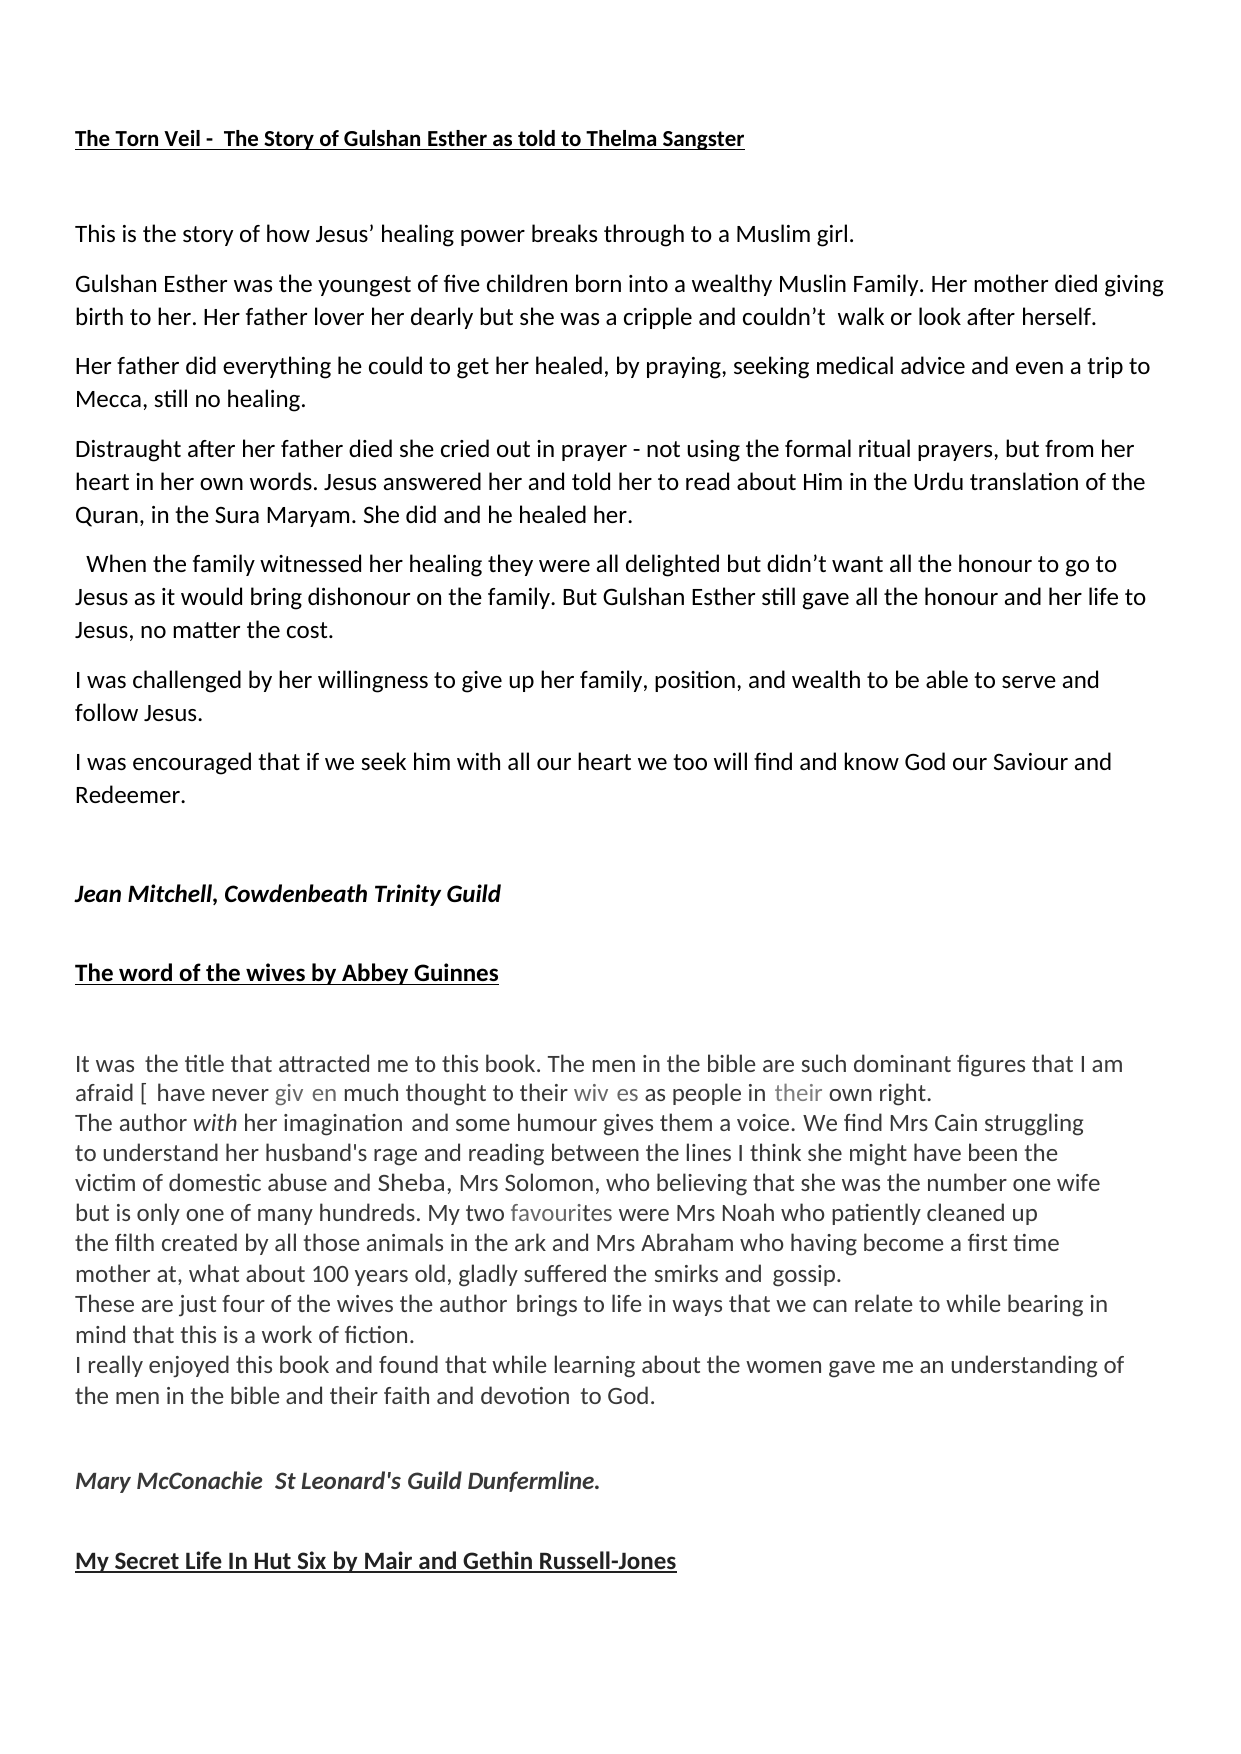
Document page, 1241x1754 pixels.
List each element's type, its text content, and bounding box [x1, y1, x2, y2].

text Jean Mitchell, Cowdenbeath Trinity Guild [75, 878, 1165, 909]
text When the family witnessed her healing they were all delighted but didn’t want all the honour to go to Jesus as it would bring dishonour on the family. But Gulshan Esther still gave all the honour and her life to Jesus, no matter the cost. [75, 548, 1165, 645]
text It was the title that attracted me to this book. The men in the bible are such dominant figures that I am afraid [ have never given much thought to their wives as people in their own right. [75, 1049, 1150, 1107]
text Mary McConachie St Leonard's Guild Dunfermline. [75, 1465, 1104, 1495]
text The Torn Veil - The Story of Gulshan Esther as told to Thelma Sangster [75, 124, 1165, 153]
text I was challenged by her willingness to give up her family, position, and wealth to be able to serve and follow Jesus. [75, 664, 1165, 727]
text I was encouraged that if we seek him with all our heart we too will find and know God our Saviour and Redeemer. [75, 746, 1165, 810]
text Distraught after her father died she cried out in prayer - not using the formal ritual prayers, but from her heart in her own words. Jesus answered her and told her to read about Him in the Urdu translation of the Quran, in the Sura Maryam. She did and he healed her. [75, 433, 1165, 529]
text My Secret Life In Hut Six by Mair and Gethin Russell-Jones [75, 1545, 1165, 1606]
text the filth created by all those animals in the ark and Mrs Abraham who having become a first time mother at, what about 100 years old, gladly suffered the smirks and gossip. [75, 1227, 1104, 1288]
text These are just four of the wives the author brings to life in ways that we can relate to while bearing in mind that this is a work of fiction. [75, 1288, 1150, 1349]
text This is the story of how Jesus’ healing power breaks through to a Muslim girl. [75, 218, 1165, 249]
text The word of the wives by Abbey Guinnes [75, 958, 1150, 988]
text Her father did everything he could to get her healed, by praying, seeking medical advice and even a trip to Mecca, still no healing. [75, 350, 1165, 414]
text Gulshan Esther was the youngest of five children born into a wealthy Muslin Family. Her mother died giving birth to her. Her father lover her dearly but she was a cripple and couldn’t walk or look after herself. [75, 268, 1165, 331]
text The author with her imagination and some humour gives them a voice. We find Mrs Cain struggling to understand her husband's rage and reading between the lines I think she might have been the victim of domestic abuse and Sheba, Mrs Solomon, who believing that she was the number one wife but is only one of many hundreds. My two favourites were Mrs Noah who patiently cleaned up [75, 1107, 1104, 1227]
text I really enjoyed this book and found that while learning about the women gave me an understanding of the men in the bible and their faith and devotion to God. [75, 1349, 1150, 1410]
